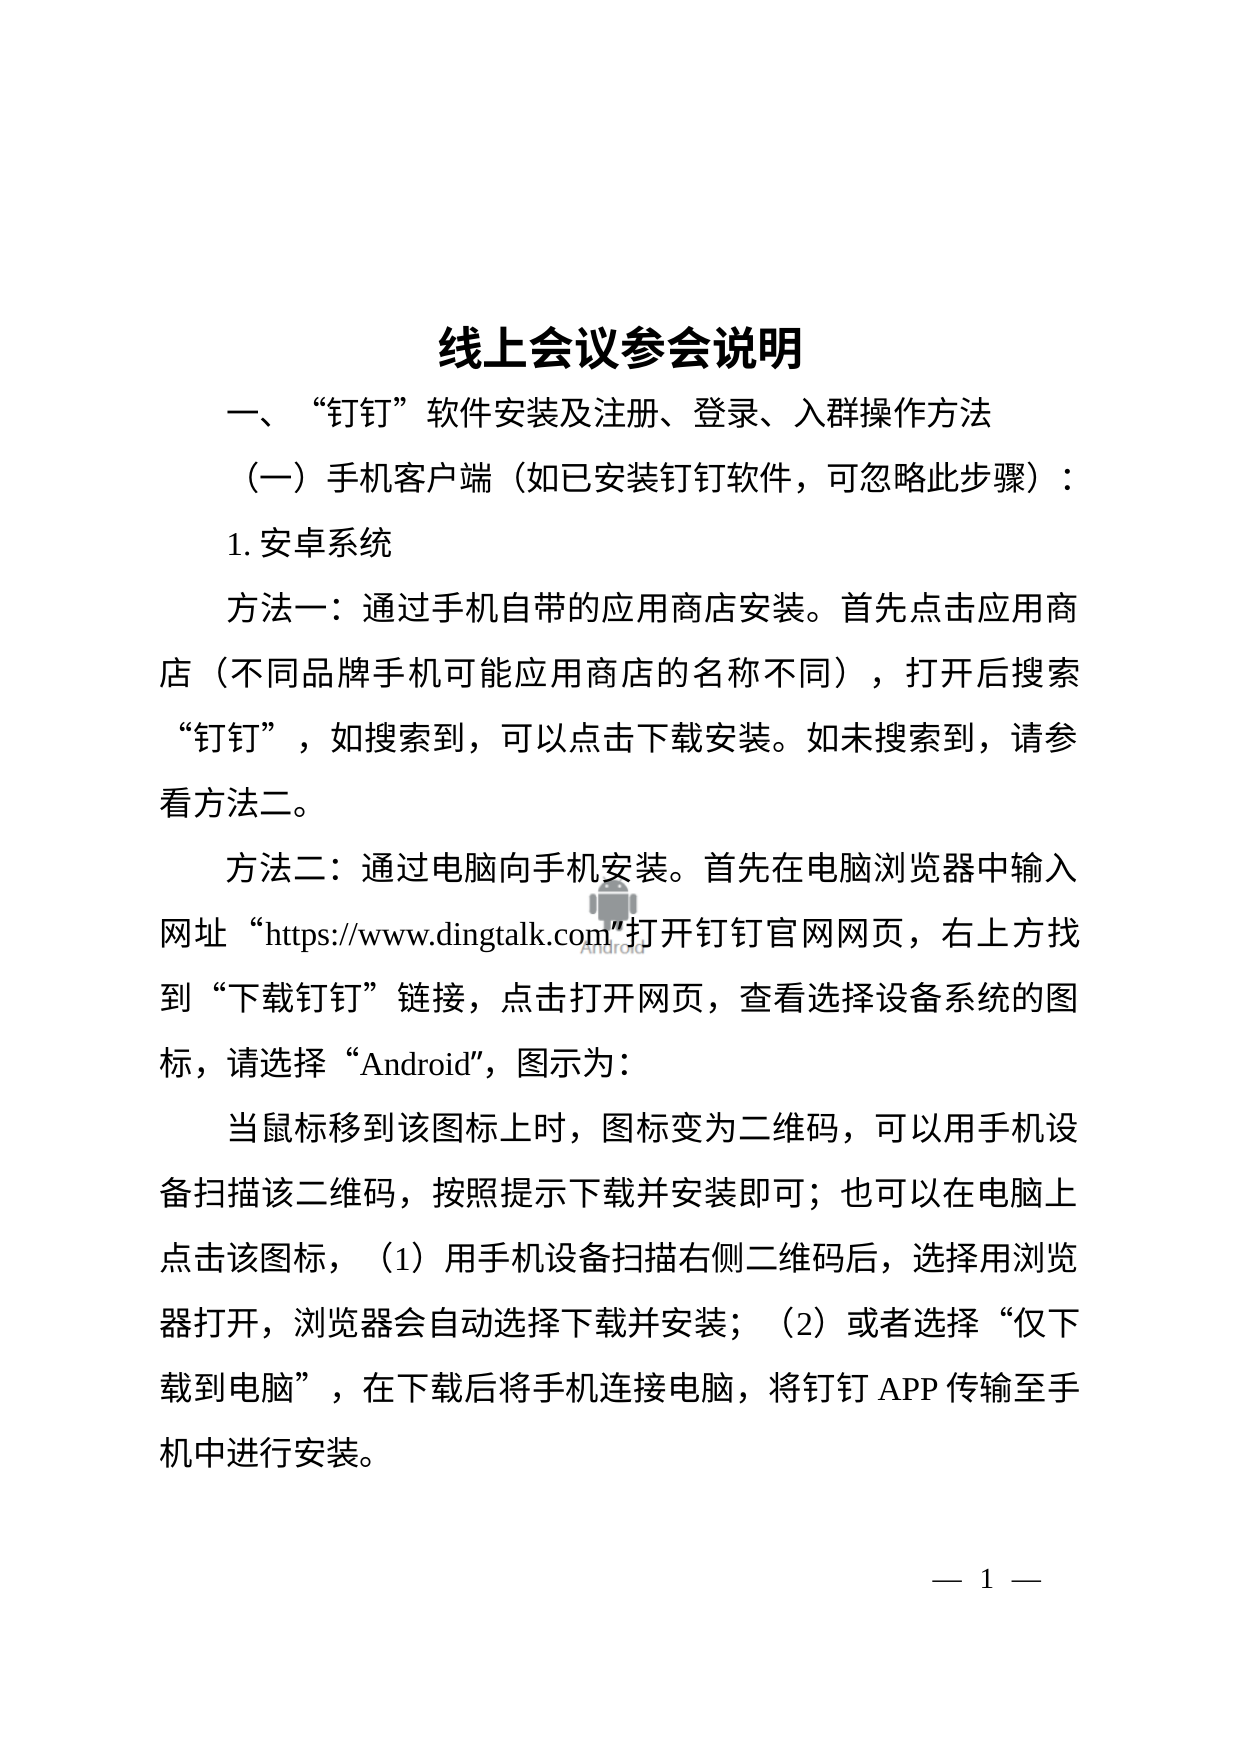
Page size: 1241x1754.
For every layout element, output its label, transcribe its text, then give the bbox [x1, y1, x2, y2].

text 方法一：通过手机自带的应用商店安装。首先点击应用商店（不同品牌手机可能应用商店的名称不同），打开后搜索“钉钉”，如搜索到，可以点击下载安装。如未搜索到，请参看方法二。 [159, 574, 1081, 834]
text 一、“钉钉”软件安装及注册、登录、入群操作方法 [159, 379, 1081, 444]
text 1. 安卓系统 [159, 509, 1081, 574]
text 方法二：通过电脑向手机安装。首先在电脑浏览器中输入网址“https://www.dingtalk.com”打开钉钉官网网页，右上方找到“下载钉钉”链接，点击打开网页，查看选择设备系统的图标，请选择“Android”，图示为： [159, 834, 1081, 1094]
text 线上会议参会说明 [151, 316, 1089, 379]
text 当鼠标移到该图标上时，图标变为二维码，可以用手机设备扫描该二维码，按照提示下载并安装即可；也可以在电脑上点击该图标，（1）用手机设备扫描右侧二维码后，选择用浏览器打开，浏览器会自动选择下载并安装；（2）或者选择“仅下载到电脑”，在下载后将手机连接电脑，将钉钉APP传输至手机中进行安装。 [159, 1094, 1081, 1484]
text （一）手机客户端（如已安装钉钉软件，可忽略此步骤）： [159, 444, 1081, 509]
